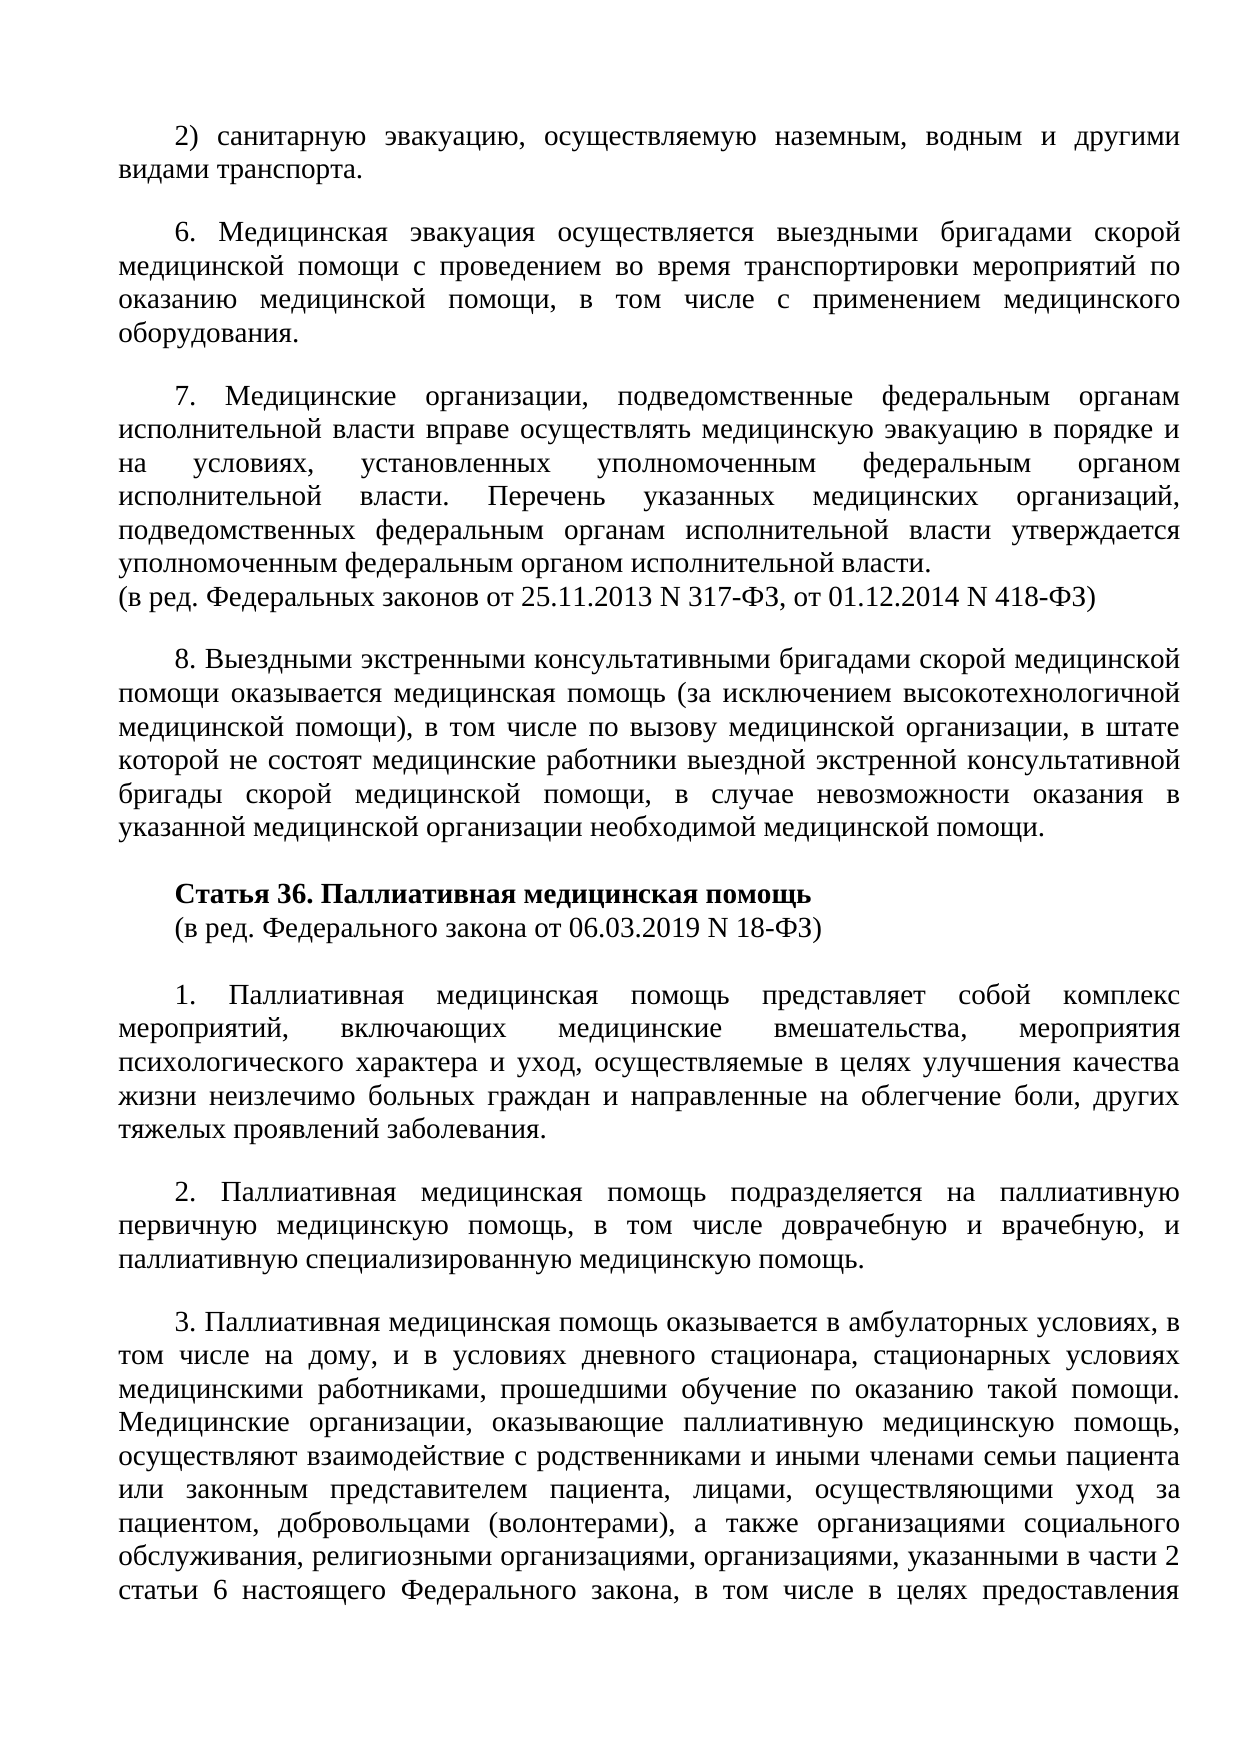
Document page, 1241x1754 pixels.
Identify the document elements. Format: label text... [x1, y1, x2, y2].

text (в ред. Федерального закона от 06.03.2019 N 18-ФЗ) [118, 910, 1181, 943]
text 1. Паллиативная медицинская помощь представляет собой комплекс мероприятий, включающих медицинские вмешательства, мероприятия психологического характера и уход, осуществляемые в целях улучшения качества жизни неизлечимо больных граждан и направленные на облегчение боли, других тяжелых проявлений заболевания. [118, 977, 1181, 1145]
text 2. Паллиативная медицинская помощь подразделяется на паллиативную первичную медицинскую помощь, в том числе доврачебную и врачебную, и паллиативную специализированную медицинскую помощь. [118, 1174, 1181, 1274]
text 8. Выездными экстренными консультативными бригадами скорой медицинской помощи оказывается медицинская помощь (за исключением высокотехнологичной медицинской помощи), в том числе по вызову медицинской организации, в штате которой не состоят медицинские работники выездной экстренной консультативной бригады скорой медицинской помощи, в случае невозможности оказания в указанной медицинской организации необходимой медицинской помощи. [118, 642, 1181, 843]
text (в ред. Федеральных законов от 25.11.2013 N 317-ФЗ, от 01.12.2014 N 418-ФЗ) [118, 579, 1181, 612]
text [118, 1304, 1181, 1606]
title Статья 36. Паллиативная медицинская помощь [118, 876, 1181, 910]
text 6. Медицинская эвакуация осуществляется выездными бригадами скорой медицинской помощи с проведением во время транспортировки мероприятий по оказанию медицинской помощи, в том числе с применением медицинского оборудования. [118, 214, 1181, 348]
text 2) санитарную эвакуацию, осуществляемую наземным, водным и другими видами транспорта. [118, 118, 1181, 185]
text 7. Медицинские организации, подведомственные федеральным органам исполнительной власти вправе осуществлять медицинскую эвакуацию в порядке и на условиях, установленных уполномоченным федеральным органом исполнительной власти. Перечень указанных медицинских организаций, подведомственных федеральным органам исполнительной власти утверждается уполномоченным федеральным органом исполнительной власти. [118, 378, 1181, 579]
